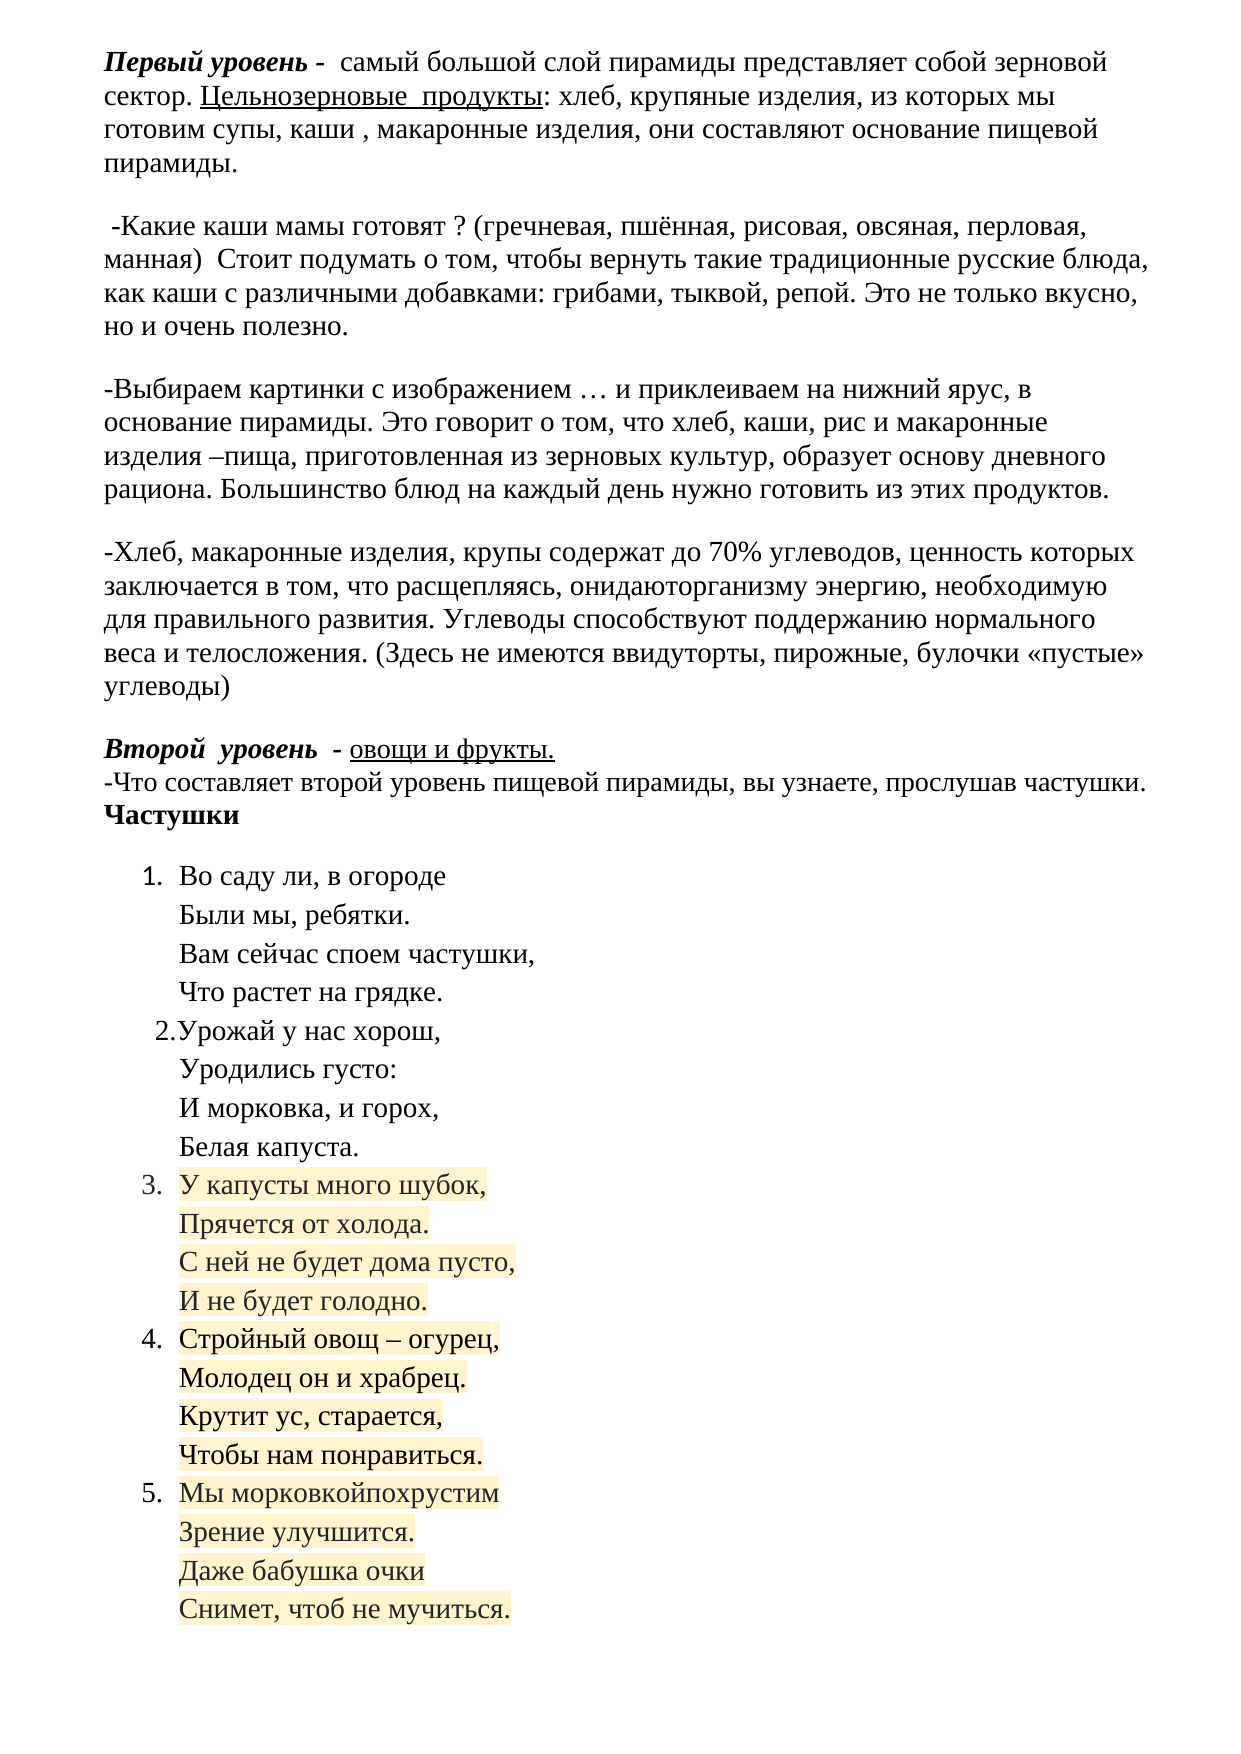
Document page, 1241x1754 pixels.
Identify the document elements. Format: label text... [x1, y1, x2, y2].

text -Выбираем картинки с изображением … и приклеиваем на нижний ярус, в основание пирамиды. Это говорит о том, что хлеб, каши, рис и макаронные изделия –пища, приготовленная из зерновых культур, образует основу дневного рациона. Большинство блюд на каждый день нужно готовить из этих продуктов. [103, 371, 1152, 505]
text И морковка, и горох, [178, 1090, 1152, 1124]
text Первый уровень - самый большой слой пирамиды представляет собой зерновой сектор. Цельнозерновые продукты: хлеб, крупяные изделия, из которых мы готовим супы, каши , макаронные изделия, они составляют основание пищевой пирамиды. [103, 44, 1152, 178]
text Второй уровень - овощи и фрукты. [103, 731, 1152, 765]
text -Хлеб, макаронные изделия, крупы содержат до 70% углеводов, ценность которых заключается в том, что расщепляясь, онидаюторганизму энергию, необходимую для правильного развития. Углеводы способствуют поддержанию нормального веса и телосложения. (Здесь не имеются ввидуторты, пирожные, булочки «пустые» углеводы) [103, 534, 1152, 702]
text Частушки [103, 797, 1152, 831]
text -Какие каши мамы готовят ? (гречневая, пшённая, рисовая, овсяная, перловая, манная) Стоит подумать о том, чтобы вернуть такие традиционные русские блюда, как каши с различными добавками: грибами, тыквой, репой. Это не только вкусно, но и очень полезно. [103, 208, 1152, 342]
text 2.Урожай у нас хорош, [103, 1013, 1152, 1047]
list У капусты много шубок, Прячется от холода. С ней не будет дома пусто, И не будет голодно. [141, 1167, 1152, 1316]
text -Что составляет второй уровень пищевой пирамиды, вы узнаете, прослушав частушки. [103, 765, 1152, 797]
text Уродились густо: [178, 1052, 1152, 1085]
text Белая капуста. [178, 1129, 1152, 1162]
list Во саду ли, в огороде [141, 857, 1152, 892]
text Вам сейчас споем частушки, [178, 936, 1152, 969]
text Были мы, ребятки. [178, 897, 1152, 931]
list Мы морковкойпохрустим Зрение улучшится. Даже бабушка очки Снимет, чтоб не мучиться. [141, 1476, 1152, 1625]
text Что растет на грядке. [178, 974, 1152, 1008]
list Стройный овощ – огурец, Молодец он и храбрец. Крутит ус, старается, Чтобы нам понравиться. [141, 1321, 1152, 1471]
